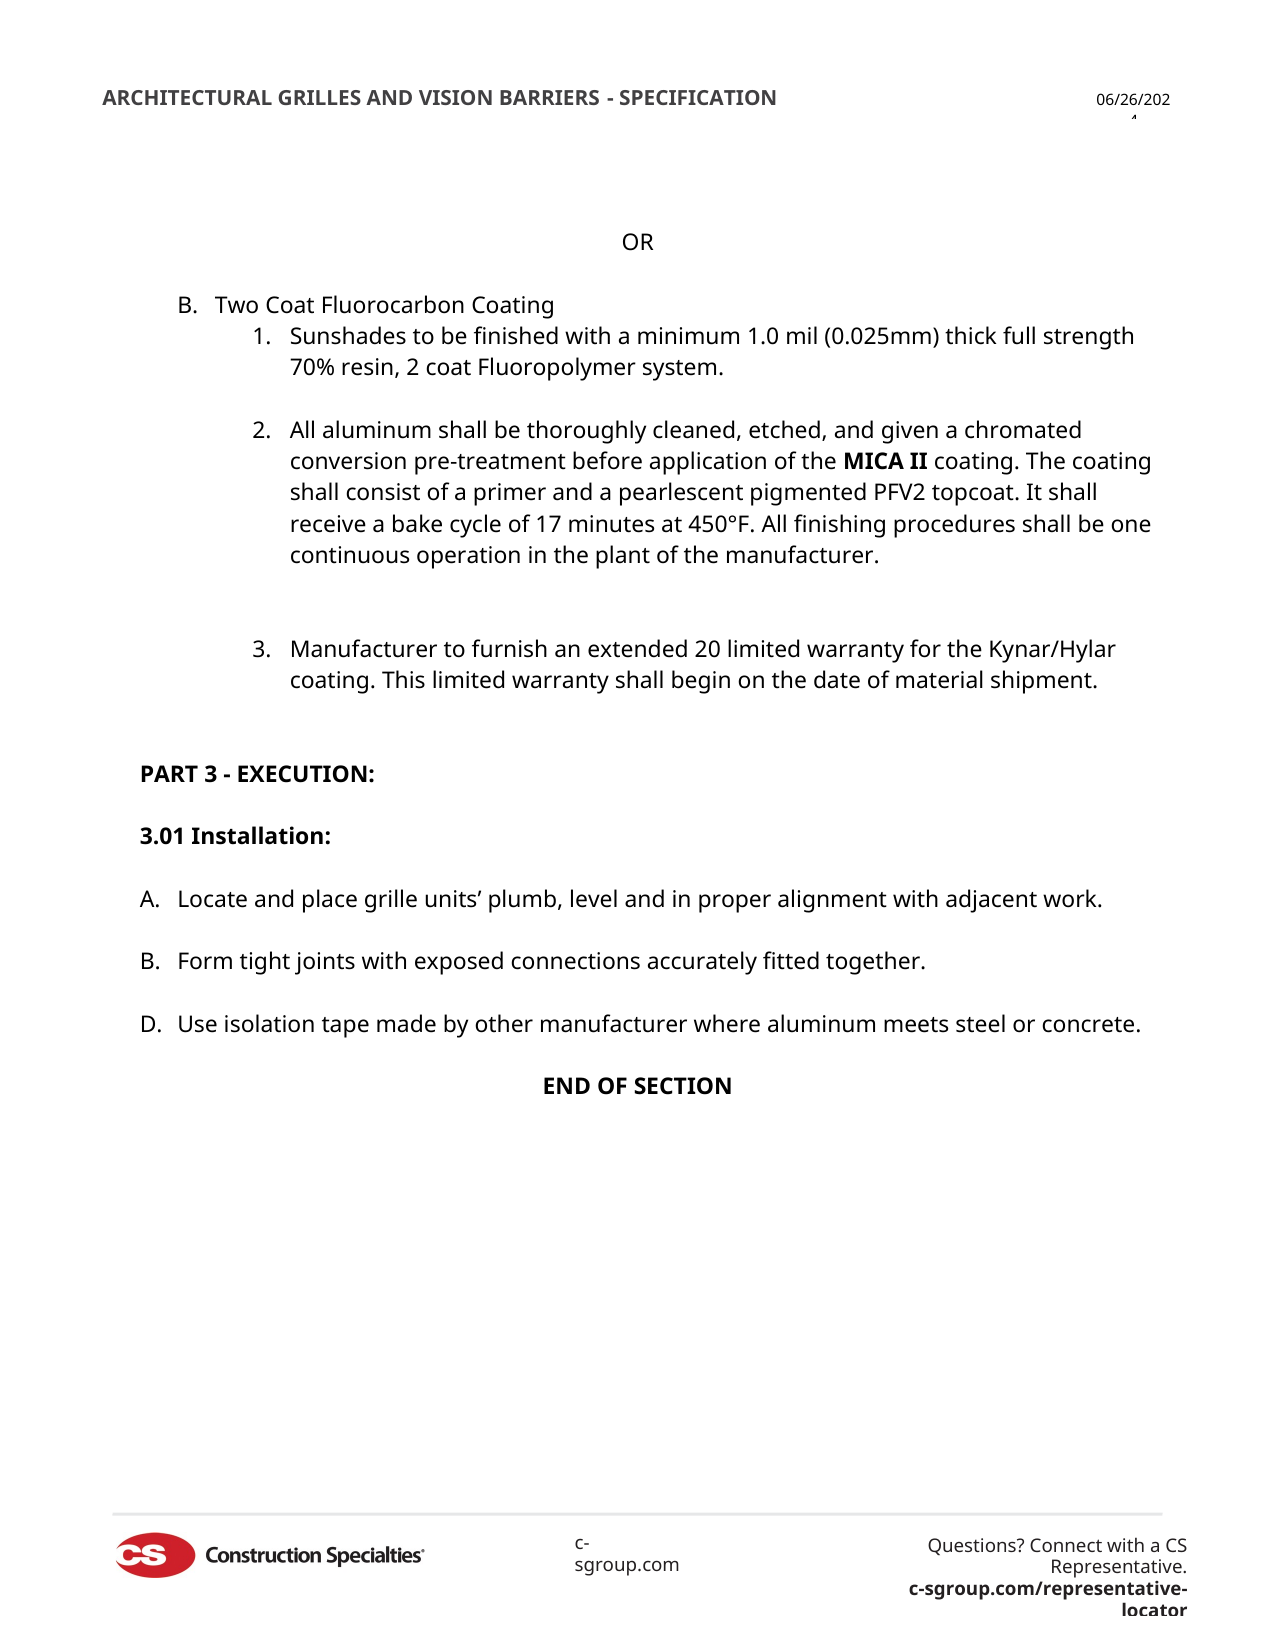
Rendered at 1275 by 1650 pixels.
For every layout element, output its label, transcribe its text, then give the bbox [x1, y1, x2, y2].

list Sunshades to be finished with a minimum 1.0 mil (0.025mm) thick full strength 70% resin, 2 coat Fluoropolymer system. [252, 320, 1173, 382]
text B. Form tight joints with exposed connections accurately fitted together. [139, 945, 1173, 976]
list All aluminum shall be thoroughly cleaned, etched, and given a chromated conversion pre-treatment before application of the MICA II coating. The coating shall consist of a primer and a pearlescent pigmented PFV2 topcoat. It shall receive a bake cycle of 17 minutes at 450°F. All finishing procedures shall be one continuous operation in the plant of the manufacturer. [252, 414, 1173, 570]
list Two Coat Fluorocarbon Coating [177, 289, 1173, 320]
text A. Locate and place grille units’ plumb, level and in proper alignment with adjacent work. [139, 882, 1173, 914]
text PART 3 - EXECUTION: [139, 757, 1173, 789]
list Manufacturer to furnish an extended 20 limited warranty for the Kynar/Hylar coating. This limited warranty shall begin on the date of material shipment. [252, 632, 1173, 695]
text OR [102, 226, 1173, 257]
text 3.01 Installation: [139, 820, 1173, 851]
picture [115, 1532, 425, 1578]
text D. Use isolation tape made by other manufacturer where aluminum meets steel or concrete. [139, 1007, 1173, 1039]
text END OF SECTION [102, 1070, 1173, 1101]
